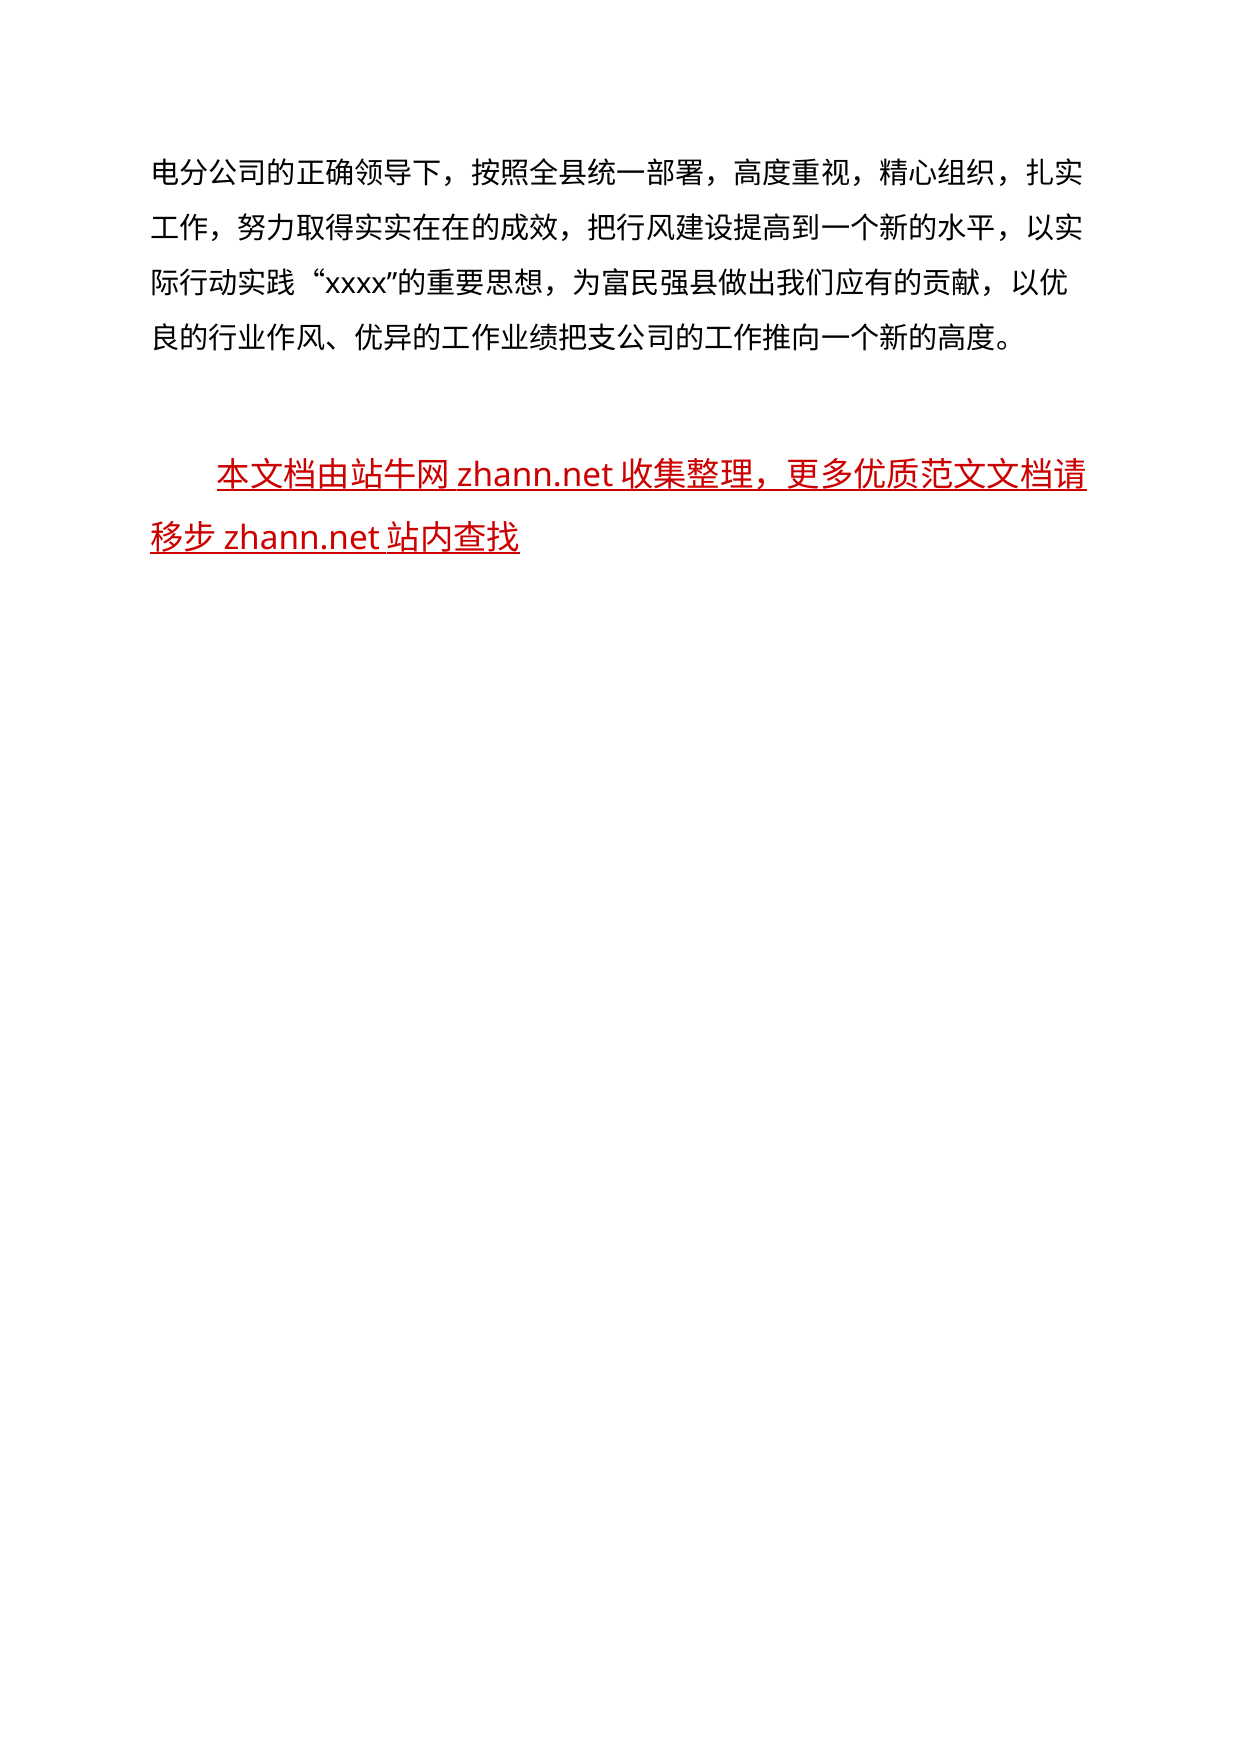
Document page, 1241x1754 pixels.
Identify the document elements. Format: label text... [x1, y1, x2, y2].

text 本文档由站牛网zhann.net收集整理，更多优质范文文档请移步zhann.net站内查找 [150, 448, 1090, 559]
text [150, 150, 1090, 357]
